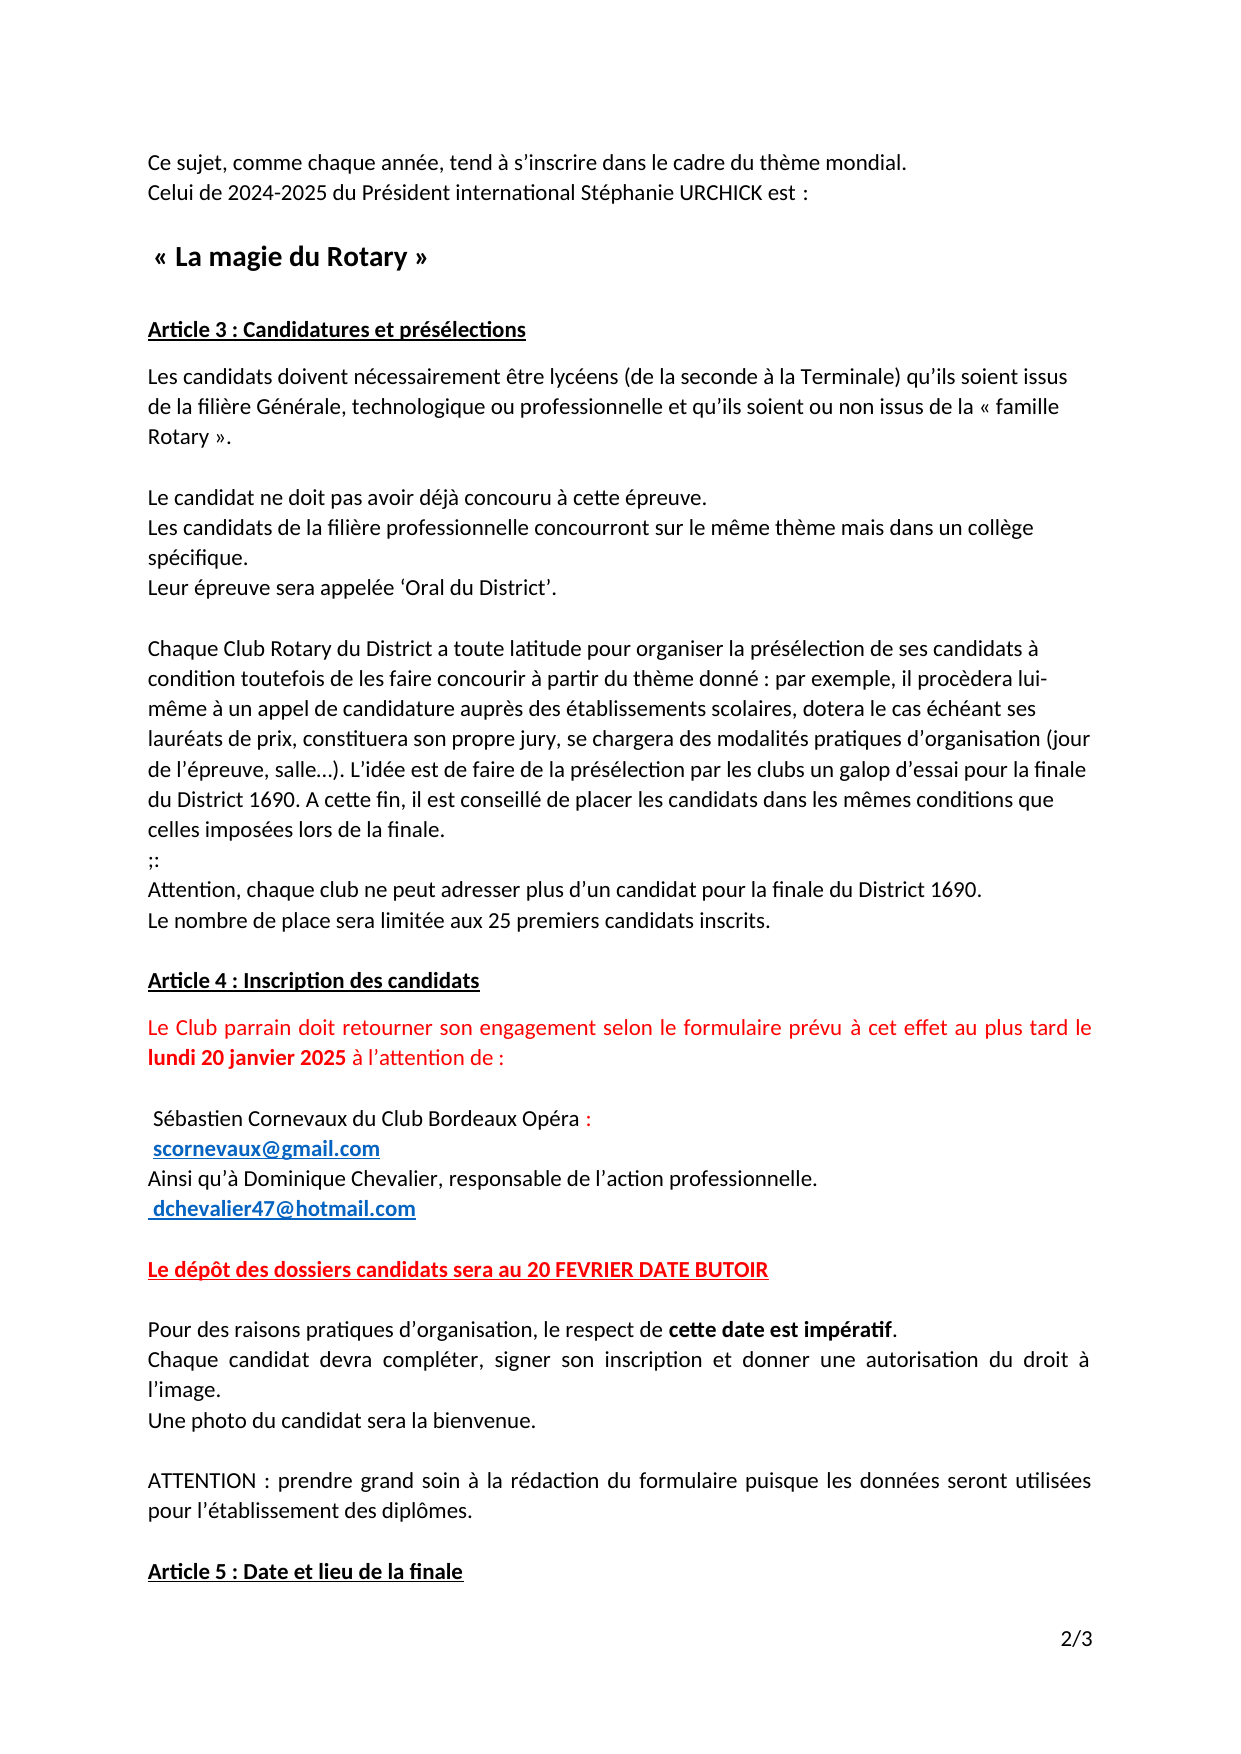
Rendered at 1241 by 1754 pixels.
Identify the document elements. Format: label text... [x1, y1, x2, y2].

text Attention, chaque club ne peut adresser plus d’un candidat pour la finale du District 1690. [148, 876, 1092, 904]
text Une photo du candidat sera la bienvenue. [148, 1406, 1092, 1434]
text Le dépôt des dossiers candidats sera au 20 FEVRIER DATE BUTOIR [148, 1255, 1092, 1283]
text Article 3 : Candidatures et présélections [148, 315, 1092, 343]
text Sébastien Cornevaux du Club Bordeaux Opéra : [148, 1104, 1092, 1132]
text « La magie du Rotary » [148, 238, 1092, 274]
text ATTENTION : prendre grand soin à la rédaction du formulaire puisque les données seront utilisées pour l’établissement des diplômes. [148, 1466, 1092, 1524]
text Leur épreuve sera appelée ‘Oral du District’. [148, 573, 1092, 602]
text dchevalier47@hotmail.com [148, 1194, 1092, 1222]
text Les candidats doivent nécessairement être lycéens (de la seconde à la Terminale) qu’ils soient issus de la filière Générale, technologique ou professionnelle et qu’ils soient ou non issus de la « famille Rotary ». [148, 362, 1092, 451]
text Les candidats de la filière professionnelle concourront sur le même thème mais dans un collège spécifique. [148, 513, 1092, 571]
text Ce sujet, comme chaque année, tend à s’inscrire dans le cadre du thème mondial. [148, 148, 1092, 176]
text Le Club parrain doit retourner son engagement selon le formulaire prévu à cet effet au plus tard le lundi 20 janvier 2025 à l’attention de : [148, 1013, 1092, 1071]
text Le candidat ne doit pas avoir déjà concouru à cette épreuve. [148, 483, 1092, 511]
text scornevaux@gmail.com [148, 1134, 1092, 1162]
text Chaque candidat devra compléter, signer son inscription et donner une autorisation du droit à l’image. [148, 1345, 1092, 1404]
text Celui de 2024-2025 du Président international Stéphanie URCHICK est : [148, 178, 1092, 206]
text Pour des raisons pratiques d’organisation, le respect de cette date est impératif. [148, 1315, 1092, 1343]
text ;: [148, 845, 1092, 873]
text Article 4 : Inscription des candidats [148, 966, 1092, 994]
text Chaque Club Rotary du District a toute latitude pour organiser la présélection de ses candidats à condition toutefois de les faire concourir à partir du thème donné : par exemple, il procèdera lui-même à un appel de candidature auprès des établissements scolaires, dotera le cas échéant ses lauréats de prix, constituera son propre jury, se chargera des modalités pratiques d’organisation (jour de l’épreuve, salle…). L’idée est de faire de la présélection par les clubs un galop d’essai pour la finale du District 1690. A cette fin, il est conseillé de placer les candidats dans les mêmes conditions que celles imposées lors de la finale. [148, 634, 1092, 843]
text Article 5 : Date et lieu de la finale [148, 1557, 1092, 1585]
text Le nombre de place sera limitée aux 25 premiers candidats inscrits. [148, 906, 1092, 934]
text Ainsi qu’à Dominique Chevalier, responsable de l’action professionnelle. [148, 1164, 1092, 1192]
